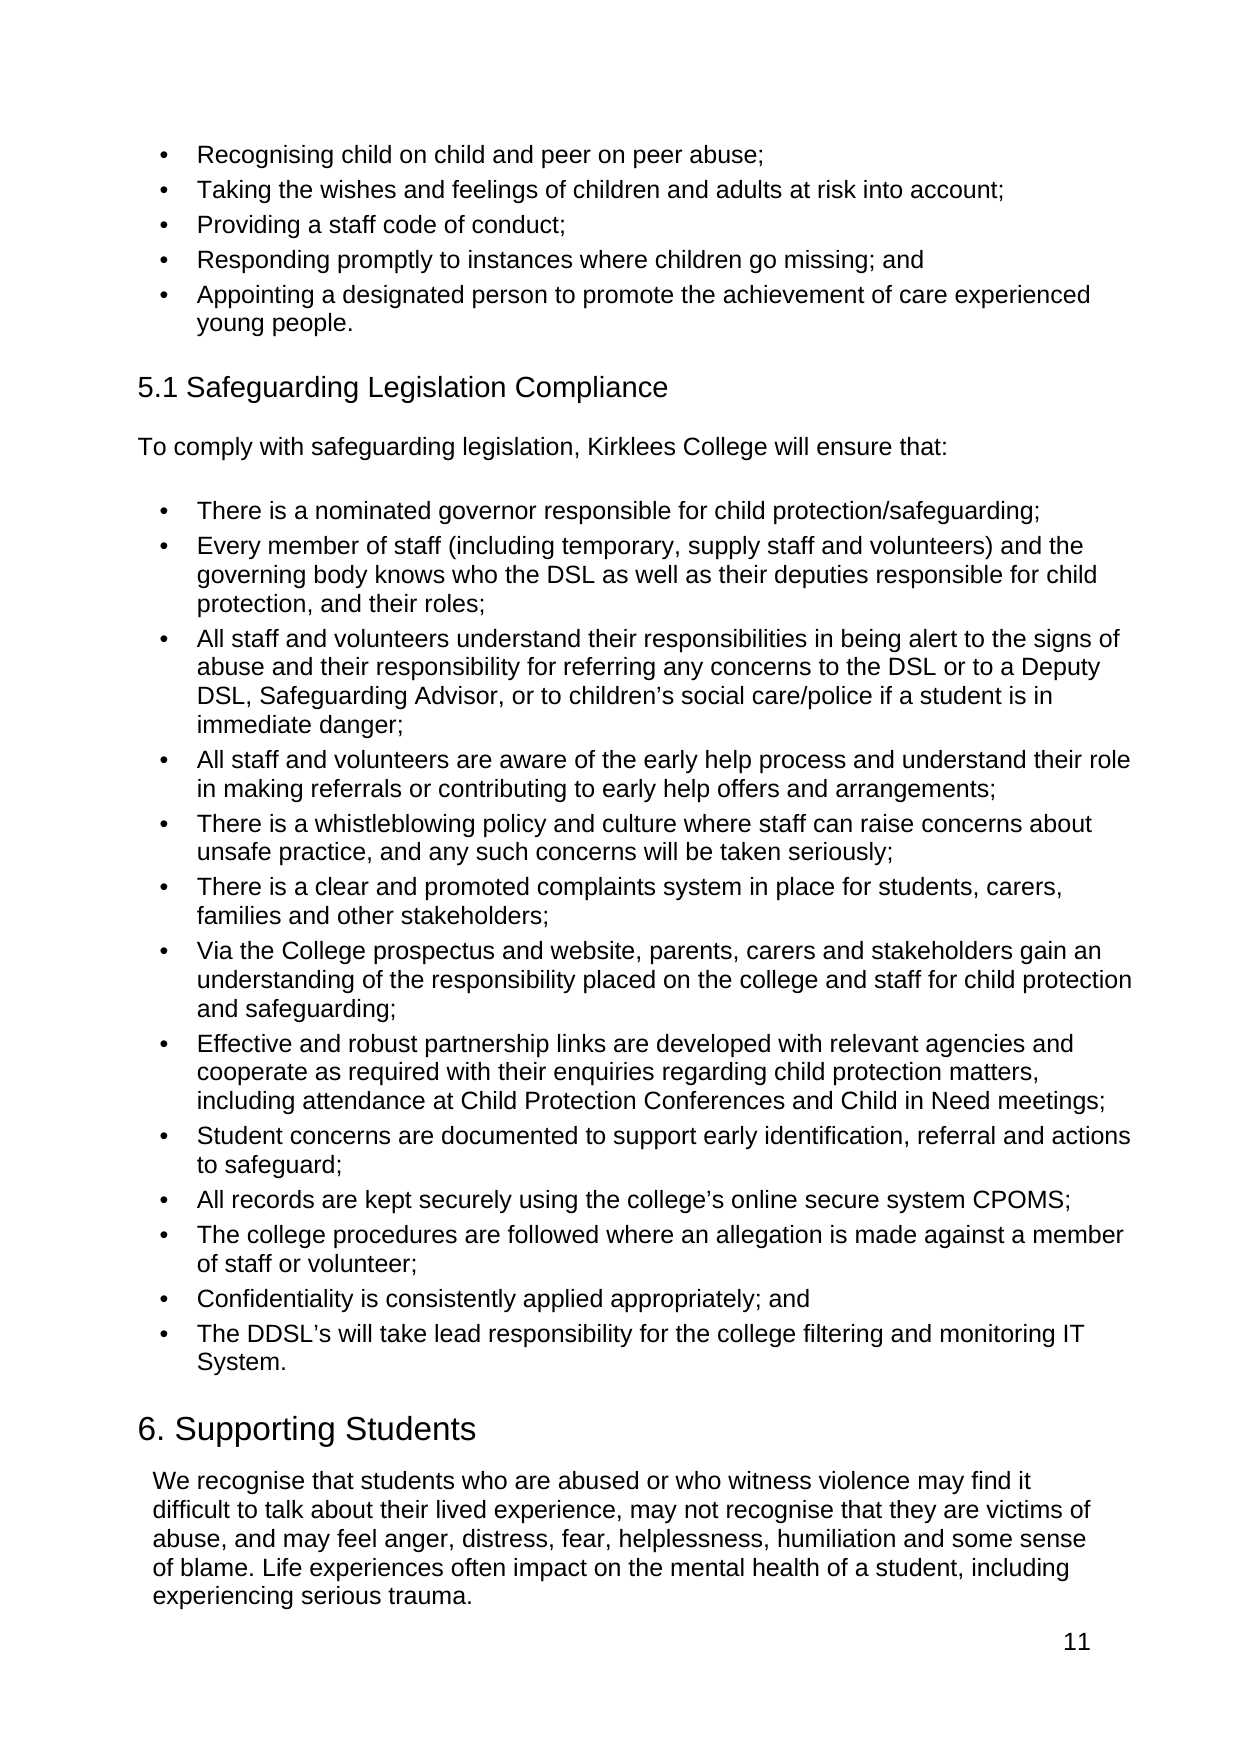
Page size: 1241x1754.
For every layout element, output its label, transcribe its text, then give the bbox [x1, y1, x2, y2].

list Responding promptly to instances where children go missing; and [159, 244, 1136, 273]
list The college procedures are followed where an allegation is made against a member of staff or volunteer; [159, 1220, 1136, 1277]
list Confidentiality is consistently applied appropriately; and [159, 1283, 1136, 1312]
subtitle 5.1 Safeguarding Legislation Compliance [137, 370, 1136, 403]
list Providing a staff code of conduct; [159, 209, 1136, 238]
list Student concerns are documented to support early identification, referral and actions to safeguard; [159, 1121, 1136, 1178]
list All records are kept securely using the college’s online secure system CPOMS; [159, 1185, 1136, 1213]
list There is a whistleblowing policy and culture where staff can raise concerns about unsafe practice, and any such concerns will be taken seriously; [159, 808, 1136, 866]
text We recognise that students who are abused or who witness violence may find it difficult to talk about their lived experience, may not recognise that they are victims of abuse, and may feel anger, distress, fear, helplessness, humiliation and some sense of blame. Life experiences often impact on the mental health of a student, including experiencing serious trauma. [152, 1466, 1092, 1610]
list Every member of staff (including temporary, supply staff and volunteers) and the governing body knows who the DSL as well as their deputies responsible for child protection, and their roles; [159, 531, 1136, 617]
text To comply with safeguarding legislation, Kirklees College will ensure that: [137, 432, 1136, 461]
list The DDSL’s will take lead responsibility for the college filtering and monitoring IT System. [159, 1318, 1136, 1376]
list Appointing a designated person to promote the achievement of care experienced young people. [159, 279, 1136, 337]
list There is a nominated governor responsible for child protection/safeguarding; [159, 496, 1136, 525]
list All staff and volunteers are aware of the early help process and understand their role in making referrals or contributing to early help offers and arrangements; [159, 745, 1136, 802]
list All staff and volunteers understand their responsibilities in being alert to the signs of abuse and their responsibility for referring any concerns to the DSL or to a Deputy DSL, Safeguarding Advisor, or to children’s social care/police if a student is in immediate danger; [159, 623, 1136, 738]
list Effective and robust partnership links are developed with relevant agencies and cooperate as required with their enquiries regarding child protection matters, including attendance at Child Protection Conferences and Child in Need meetings; [159, 1028, 1136, 1115]
list There is a clear and promoted complaints system in place for students, carers, families and other stakeholders; [159, 872, 1136, 930]
list Recognising child on child and peer on peer abuse; [159, 139, 1136, 168]
list Taking the wishes and feelings of children and adults at risk into account; [159, 174, 1136, 203]
list Via the College prospectus and website, parents, carers and stakeholders gain an understanding of the responsibility placed on the college and staff for child protection and safeguarding; [159, 936, 1136, 1022]
subtitle 6. Supporting Students [137, 1409, 1136, 1447]
